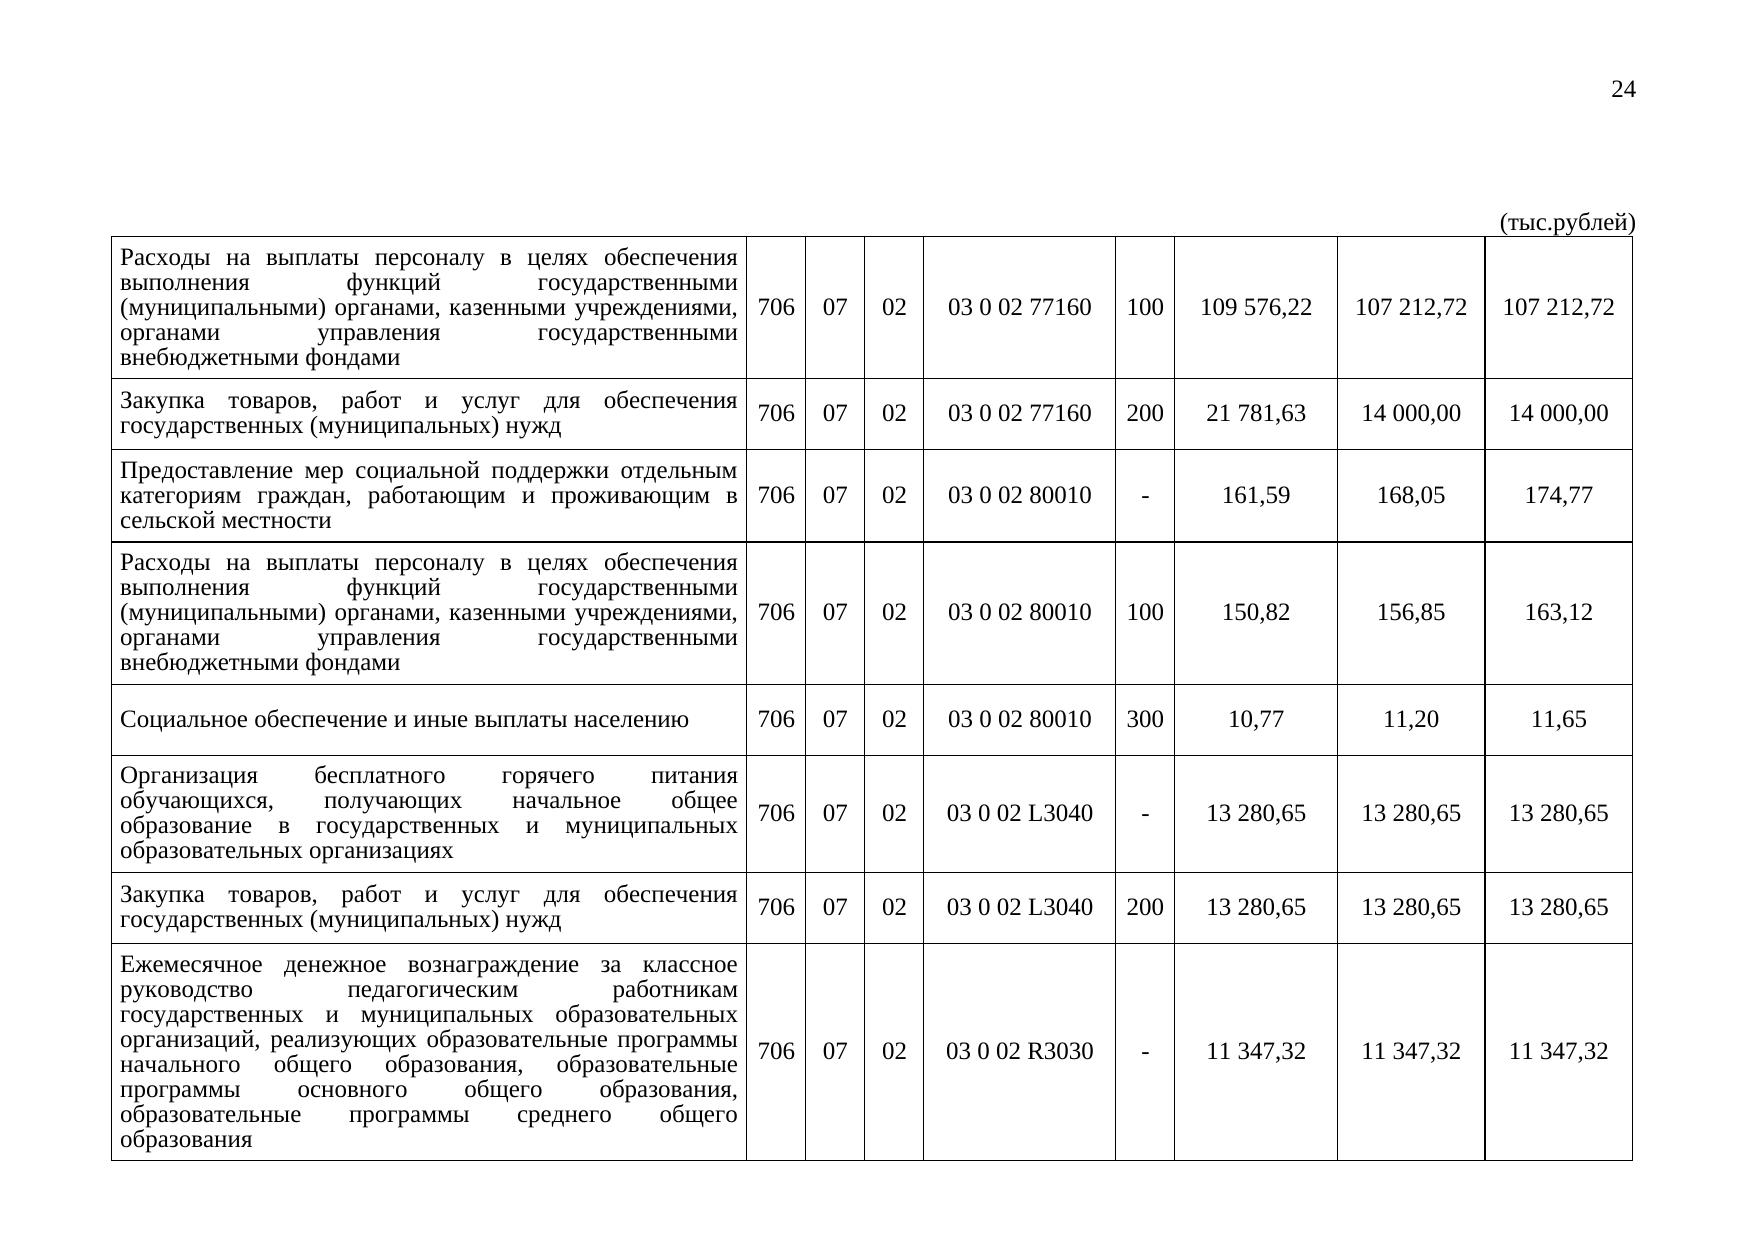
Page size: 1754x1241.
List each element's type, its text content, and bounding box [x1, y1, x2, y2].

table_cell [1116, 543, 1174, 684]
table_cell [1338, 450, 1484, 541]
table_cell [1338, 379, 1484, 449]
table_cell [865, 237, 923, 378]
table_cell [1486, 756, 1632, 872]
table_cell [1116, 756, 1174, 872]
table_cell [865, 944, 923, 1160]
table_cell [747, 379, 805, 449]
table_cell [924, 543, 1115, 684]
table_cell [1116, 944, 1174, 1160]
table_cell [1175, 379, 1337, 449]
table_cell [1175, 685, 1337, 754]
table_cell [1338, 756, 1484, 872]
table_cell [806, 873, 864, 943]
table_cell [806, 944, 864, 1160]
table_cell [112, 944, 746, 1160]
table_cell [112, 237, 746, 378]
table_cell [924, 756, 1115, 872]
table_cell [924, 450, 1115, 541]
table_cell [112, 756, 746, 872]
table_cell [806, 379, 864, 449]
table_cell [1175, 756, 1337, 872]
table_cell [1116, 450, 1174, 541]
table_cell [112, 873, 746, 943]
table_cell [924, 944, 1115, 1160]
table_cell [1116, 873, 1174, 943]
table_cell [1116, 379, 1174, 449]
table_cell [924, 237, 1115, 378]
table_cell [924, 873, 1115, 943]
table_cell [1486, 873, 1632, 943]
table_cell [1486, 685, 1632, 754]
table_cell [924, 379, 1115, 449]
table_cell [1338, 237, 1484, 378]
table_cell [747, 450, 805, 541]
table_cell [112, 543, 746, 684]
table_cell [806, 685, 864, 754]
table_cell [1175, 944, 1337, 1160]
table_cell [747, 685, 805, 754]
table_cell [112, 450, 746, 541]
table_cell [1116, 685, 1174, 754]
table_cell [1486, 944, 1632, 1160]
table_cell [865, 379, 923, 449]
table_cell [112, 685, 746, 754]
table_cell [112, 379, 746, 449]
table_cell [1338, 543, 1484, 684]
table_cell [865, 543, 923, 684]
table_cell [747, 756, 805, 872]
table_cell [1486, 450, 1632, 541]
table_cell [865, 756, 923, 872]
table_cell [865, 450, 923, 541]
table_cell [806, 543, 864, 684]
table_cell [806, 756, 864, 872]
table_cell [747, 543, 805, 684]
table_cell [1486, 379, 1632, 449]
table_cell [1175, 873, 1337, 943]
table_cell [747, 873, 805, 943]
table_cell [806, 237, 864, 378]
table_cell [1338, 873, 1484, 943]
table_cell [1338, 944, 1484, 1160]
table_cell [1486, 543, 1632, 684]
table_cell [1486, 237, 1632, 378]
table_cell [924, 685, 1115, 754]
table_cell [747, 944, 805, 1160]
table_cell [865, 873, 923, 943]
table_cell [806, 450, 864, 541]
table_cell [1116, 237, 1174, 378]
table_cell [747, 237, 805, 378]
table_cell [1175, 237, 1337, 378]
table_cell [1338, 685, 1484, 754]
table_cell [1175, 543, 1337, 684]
table_header (тыс.рублей) [112, 207, 1636, 236]
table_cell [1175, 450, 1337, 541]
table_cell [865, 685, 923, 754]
